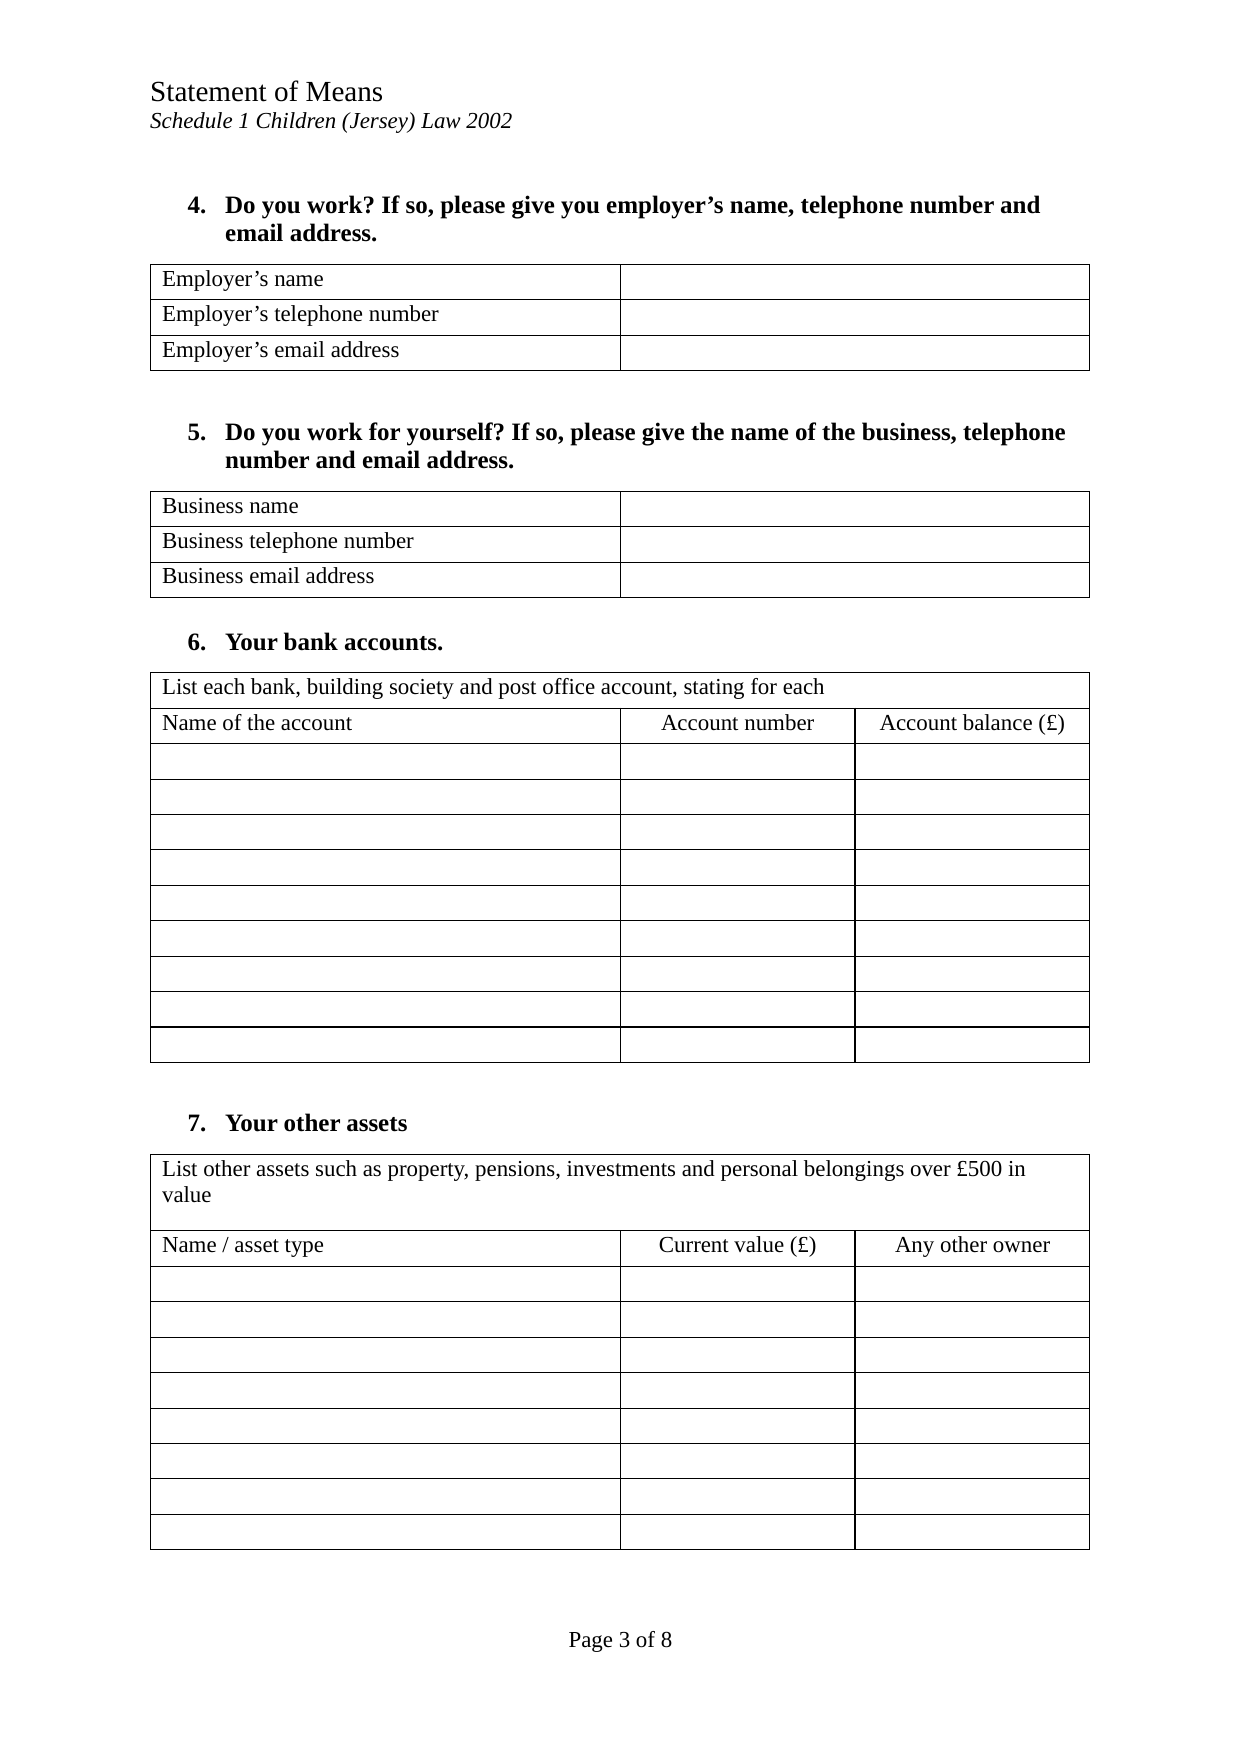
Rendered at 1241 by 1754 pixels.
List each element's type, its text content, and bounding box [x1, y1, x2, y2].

table_cell Account balance (£) [856, 709, 1089, 743]
table_cell [151, 1267, 620, 1301]
table_cell [621, 1373, 854, 1407]
table_cell Employer’s telephone number [151, 300, 620, 335]
table_cell [621, 1444, 854, 1478]
table_cell [621, 1267, 854, 1301]
table_cell [856, 780, 1089, 814]
list Your other assets [187, 1108, 1090, 1137]
table_cell [856, 921, 1089, 956]
table_cell [856, 1409, 1089, 1443]
table_cell [151, 1515, 620, 1549]
table_cell Employer’s email address [151, 336, 620, 370]
table_cell [621, 992, 854, 1026]
table_cell [621, 1302, 854, 1337]
table_cell [856, 744, 1089, 778]
table_cell [856, 957, 1089, 991]
table_cell [856, 992, 1089, 1026]
list Your bank accounts. [187, 627, 1090, 656]
table_cell [151, 992, 620, 1026]
table_header List each bank, building society and post office account, stating for each [151, 673, 1089, 708]
table_cell [856, 1028, 1089, 1062]
table_cell [856, 1444, 1089, 1478]
table_cell Business telephone number [151, 527, 620, 562]
table_cell Business email address [151, 563, 620, 597]
table_cell [621, 336, 1089, 370]
table_cell [856, 1479, 1089, 1514]
table_cell [621, 850, 854, 885]
table_cell [856, 815, 1089, 849]
table_cell [151, 744, 620, 778]
table_cell [151, 1028, 620, 1062]
table_cell [856, 850, 1089, 885]
table_cell [621, 744, 854, 778]
table_cell [856, 886, 1089, 920]
table_cell [151, 780, 620, 814]
list Do you work? If so, please give you employer’s name, telephone number and email address. [187, 190, 1090, 247]
table_cell [621, 957, 854, 991]
table_cell [621, 815, 854, 849]
table_cell [621, 780, 854, 814]
table_cell Name of the account [151, 709, 620, 743]
table_cell [856, 1515, 1089, 1549]
table_cell [621, 527, 1089, 562]
table_header [621, 492, 1089, 526]
table_cell [856, 1302, 1089, 1337]
table_cell [856, 1373, 1089, 1407]
table_cell [151, 1338, 620, 1372]
table_cell Account number [621, 709, 854, 743]
table_cell Current value (£) [621, 1231, 854, 1266]
list Do you work for yourself? If so, please give the name of the business, telephone number and email address. [187, 417, 1090, 474]
table_cell [151, 921, 620, 956]
table_header Business name [151, 492, 620, 526]
table_cell [151, 815, 620, 849]
table_cell [856, 1338, 1089, 1372]
table_cell [621, 300, 1089, 335]
table_header List other assets such as property, pensions, investments and personal belongings over £500 in value [151, 1155, 1089, 1230]
table_cell Any other owner [856, 1231, 1089, 1266]
table_cell [621, 563, 1089, 597]
table_cell [151, 886, 620, 920]
table_cell [856, 1267, 1089, 1301]
table_cell [151, 1479, 620, 1514]
table_cell [621, 1479, 854, 1514]
table_cell [621, 1338, 854, 1372]
table_cell [621, 1515, 854, 1549]
table_cell [151, 1409, 620, 1443]
table_cell [151, 850, 620, 885]
table_cell [621, 886, 854, 920]
table_cell [151, 1373, 620, 1407]
table_header [621, 265, 1089, 299]
table_cell [151, 957, 620, 991]
table_header Employer’s name [151, 265, 620, 299]
table_cell [621, 1028, 854, 1062]
table_cell [151, 1444, 620, 1478]
table_cell Name / asset type [151, 1231, 620, 1266]
table_cell [621, 921, 854, 956]
table_cell [621, 1409, 854, 1443]
table_cell [151, 1302, 620, 1337]
